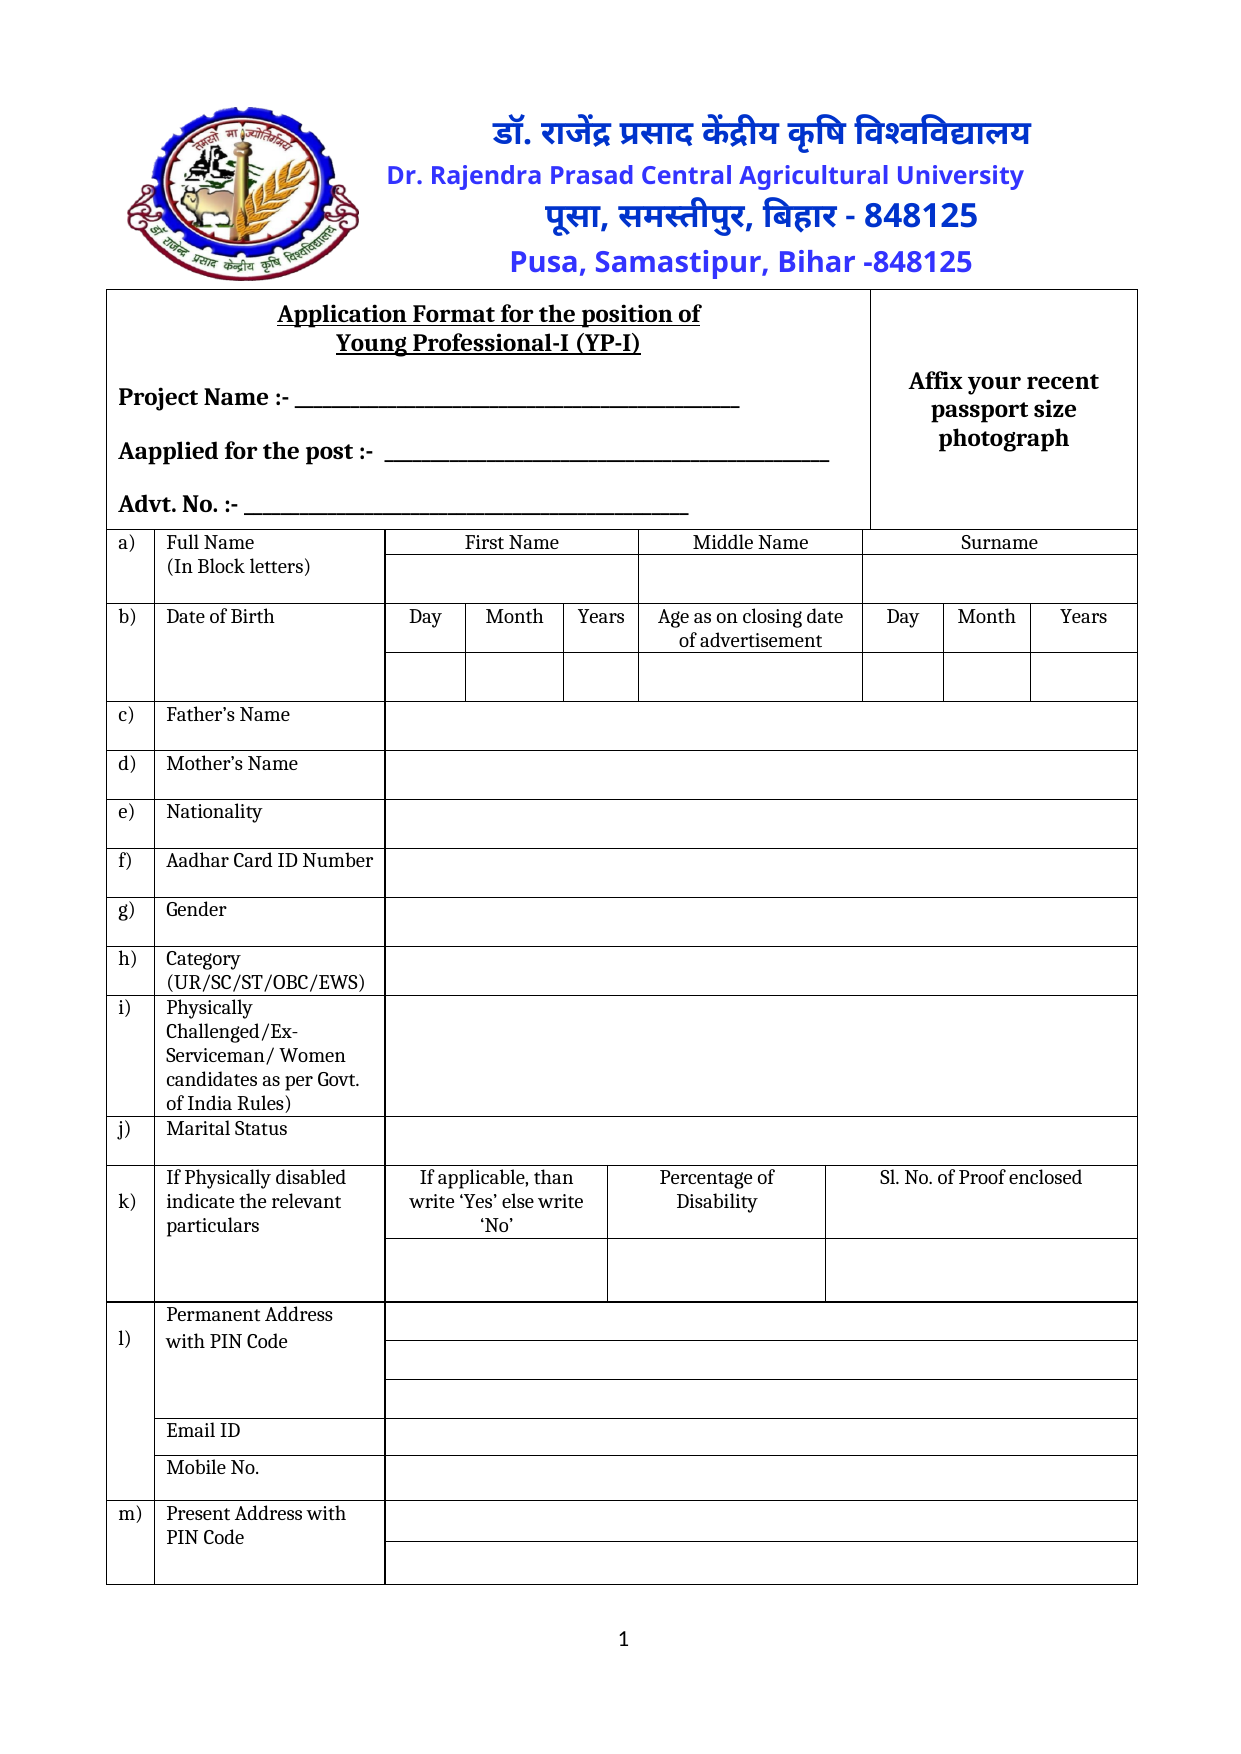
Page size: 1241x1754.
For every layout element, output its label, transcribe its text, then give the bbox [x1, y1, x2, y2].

table_cell Mother’s Name [155, 751, 384, 799]
table_cell d) [107, 751, 154, 799]
table_cell Age as on closing date of advertisement [639, 604, 862, 652]
table_cell Date of Birth [155, 604, 384, 701]
table_cell [386, 1501, 1137, 1541]
table_header [118, 100, 375, 289]
table_cell k) [107, 1166, 154, 1301]
table_cell [386, 751, 1137, 799]
table_cell e) [107, 800, 154, 848]
table_cell Years [564, 604, 638, 652]
table_cell Full Name (In Block letters) [155, 530, 384, 603]
table_header Affix your recent passport size photograph [871, 290, 1137, 529]
table_cell l) [107, 1303, 154, 1500]
table_cell [386, 1419, 1137, 1455]
table_cell i) [107, 996, 154, 1116]
table_cell Month [466, 604, 563, 652]
table_cell [386, 702, 1137, 750]
table_cell Present Address with PIN Code [155, 1501, 384, 1584]
table_cell If Physically disabled indicate the relevant particulars [155, 1166, 384, 1301]
table_cell Surname [863, 530, 1137, 554]
table_cell [386, 1380, 1137, 1418]
table_cell Marital Status [155, 1117, 384, 1165]
picture [127, 107, 359, 281]
table_cell Nationality [155, 800, 384, 848]
table_cell f) [107, 849, 154, 897]
table_cell [466, 653, 563, 701]
table_cell [386, 1303, 1137, 1340]
table_cell [386, 1341, 1137, 1379]
table_header डॉ. राजेंद्र प्रसाद केंद्रीय कृषि विश्‍वविद्यालय Dr. Rajendra Prasad Central Agricultural University पूसा, समस्तीपुर, बिहार - 848125 Pusa, Samastipur, Bihar -848125 [375, 100, 1148, 289]
table_cell Aadhar Card ID Number [155, 849, 384, 897]
table_cell Category (UR/SC/ST/OBC/EWS) [155, 947, 384, 995]
table_cell [639, 555, 862, 603]
table_cell g) [107, 898, 154, 946]
table_cell [386, 653, 465, 701]
table_cell Gender [155, 898, 384, 946]
table_cell [1031, 653, 1137, 701]
table_header Application Format for the position of Young Professional-I (YP-I) Project Name :- ________________________________________________ Aapplied for the post :- ________________________________________________ Advt. No. :- ________________________________________________ [107, 290, 870, 529]
table_cell [386, 898, 1137, 946]
table_cell Day [863, 604, 943, 652]
table_cell [386, 947, 1137, 995]
table_cell [863, 555, 1137, 603]
table_cell h) [107, 947, 154, 995]
table_cell Email ID [155, 1419, 384, 1455]
table_cell [386, 800, 1137, 848]
table_cell Years [1031, 604, 1137, 652]
table_cell m) [107, 1501, 154, 1584]
table_cell [863, 653, 943, 701]
table_cell [608, 1239, 825, 1301]
table_cell First Name [386, 530, 638, 554]
table_cell Month [944, 604, 1030, 652]
table_cell [386, 555, 638, 603]
table_cell j) [107, 1117, 154, 1165]
table_cell Physically Challenged/Ex-Serviceman/ Women candidates as per Govt. of India Rules) [155, 996, 384, 1116]
table_cell Father’s Name [155, 702, 384, 750]
table_cell [386, 1117, 1137, 1165]
table_cell [826, 1239, 1137, 1301]
table_cell [944, 653, 1030, 701]
table_cell Sl. No. of Proof enclosed [826, 1166, 1137, 1238]
table_cell [386, 849, 1137, 897]
table_cell [386, 996, 1137, 1116]
table_cell Middle Name [639, 530, 862, 554]
table_cell c) [107, 702, 154, 750]
table_cell Percentage of Disability [608, 1166, 825, 1238]
table_cell [386, 1542, 1137, 1584]
table_cell b) [107, 604, 154, 701]
table_cell [564, 653, 638, 701]
table_cell Day [386, 604, 465, 652]
table_cell a) [107, 530, 154, 603]
table_cell Permanent Address with PIN Code [155, 1303, 384, 1418]
table_cell [639, 653, 862, 701]
table_cell If applicable, than write ‘Yes’ else write ‘No’ [386, 1166, 607, 1238]
table_cell Mobile No. [155, 1456, 384, 1500]
table_cell [386, 1456, 1137, 1500]
table_cell [386, 1239, 607, 1301]
